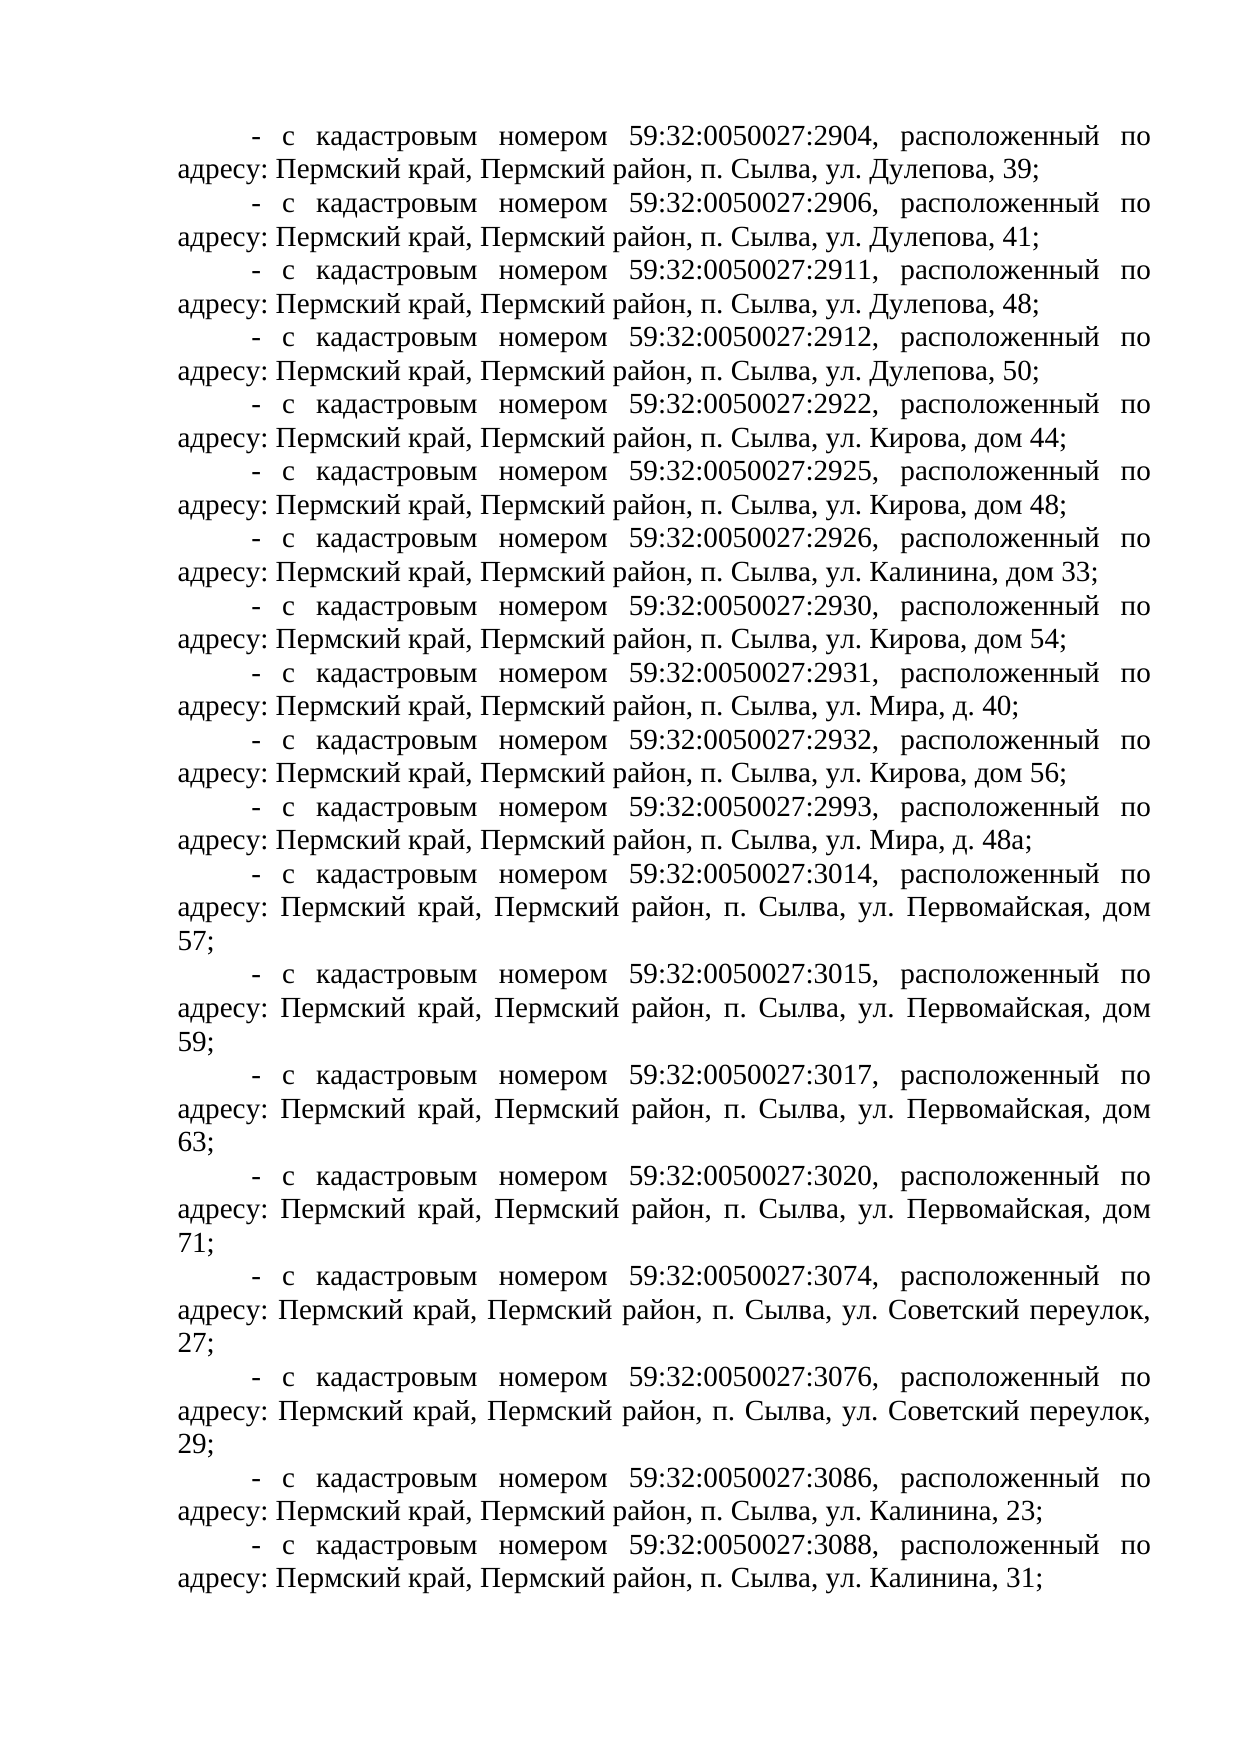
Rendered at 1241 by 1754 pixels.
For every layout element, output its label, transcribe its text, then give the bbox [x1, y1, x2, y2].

text - с кадастровым номером 59:32:0050027:3015, расположенный по адресу: Пермский край, Пермский район, п. Сылва, ул. Первомайская, дом 59; [177, 957, 1152, 1057]
text - с кадастровым номером 59:32:0050027:2932, расположенный по адресу: Пермский край, Пермский район, п. Сылва, ул. Кирова, дом 56; [177, 722, 1152, 789]
text - с кадастровым номером 59:32:0050027:2904, расположенный по адресу: Пермский край, Пермский район, п. Сылва, ул. Дулепова, 39; [177, 118, 1152, 185]
text - с кадастровым номером 59:32:0050027:2906, расположенный по адресу: Пермский край, Пермский район, п. Сылва, ул. Дулепова, 41; [177, 185, 1152, 252]
text - с кадастровым номером 59:32:0050027:2912, расположенный по адресу: Пермский край, Пермский район, п. Сылва, ул. Дулепова, 50; [177, 319, 1152, 386]
text - с кадастровым номером 59:32:0050027:2993, расположенный по адресу: Пермский край, Пермский район, п. Сылва, ул. Мира, д. 48а; [177, 789, 1152, 856]
text - с кадастровым номером 59:32:0050027:2931, расположенный по адресу: Пермский край, Пермский район, п. Сылва, ул. Мира, д. 40; [177, 655, 1152, 722]
text - с кадастровым номером 59:32:0050027:2930, расположенный по адресу: Пермский край, Пермский район, п. Сылва, ул. Кирова, дом 54; [177, 588, 1152, 655]
text - с кадастровым номером 59:32:0050027:3074, расположенный по адресу: Пермский край, Пермский район, п. Сылва, ул. Советский переулок, 27; [177, 1258, 1152, 1359]
text - с кадастровым номером 59:32:0050027:3086, расположенный по адресу: Пермский край, Пермский район, п. Сылва, ул. Калинина, 23; [177, 1460, 1152, 1527]
text - с кадастровым номером 59:32:0050027:3088, расположенный по адресу: Пермский край, Пермский район, п. Сылва, ул. Калинина, 31; [177, 1527, 1152, 1594]
text - с кадастровым номером 59:32:0050027:2922, расположенный по адресу: Пермский край, Пермский район, п. Сылва, ул. Кирова, дом 44; [177, 386, 1152, 453]
text - с кадастровым номером 59:32:0050027:3017, расположенный по адресу: Пермский край, Пермский район, п. Сылва, ул. Первомайская, дом 63; [177, 1057, 1152, 1158]
text - с кадастровым номером 59:32:0050027:2925, расположенный по адресу: Пермский край, Пермский район, п. Сылва, ул. Кирова, дом 48; [177, 453, 1152, 521]
text - с кадастровым номером 59:32:0050027:3014, расположенный по адресу: Пермский край, Пермский район, п. Сылва, ул. Первомайская, дом 57; [177, 856, 1152, 957]
text - с кадастровым номером 59:32:0050027:2911, расположенный по адресу: Пермский край, Пермский район, п. Сылва, ул. Дулепова, 48; [177, 252, 1152, 319]
text - с кадастровым номером 59:32:0050027:3020, расположенный по адресу: Пермский край, Пермский район, п. Сылва, ул. Первомайская, дом 71; [177, 1158, 1152, 1258]
text - с кадастровым номером 59:32:0050027:2926, расположенный по адресу: Пермский край, Пермский район, п. Сылва, ул. Калинина, дом 33; [177, 521, 1152, 588]
text - с кадастровым номером 59:32:0050027:3076, расположенный по адресу: Пермский край, Пермский район, п. Сылва, ул. Советский переулок, 29; [177, 1359, 1152, 1460]
